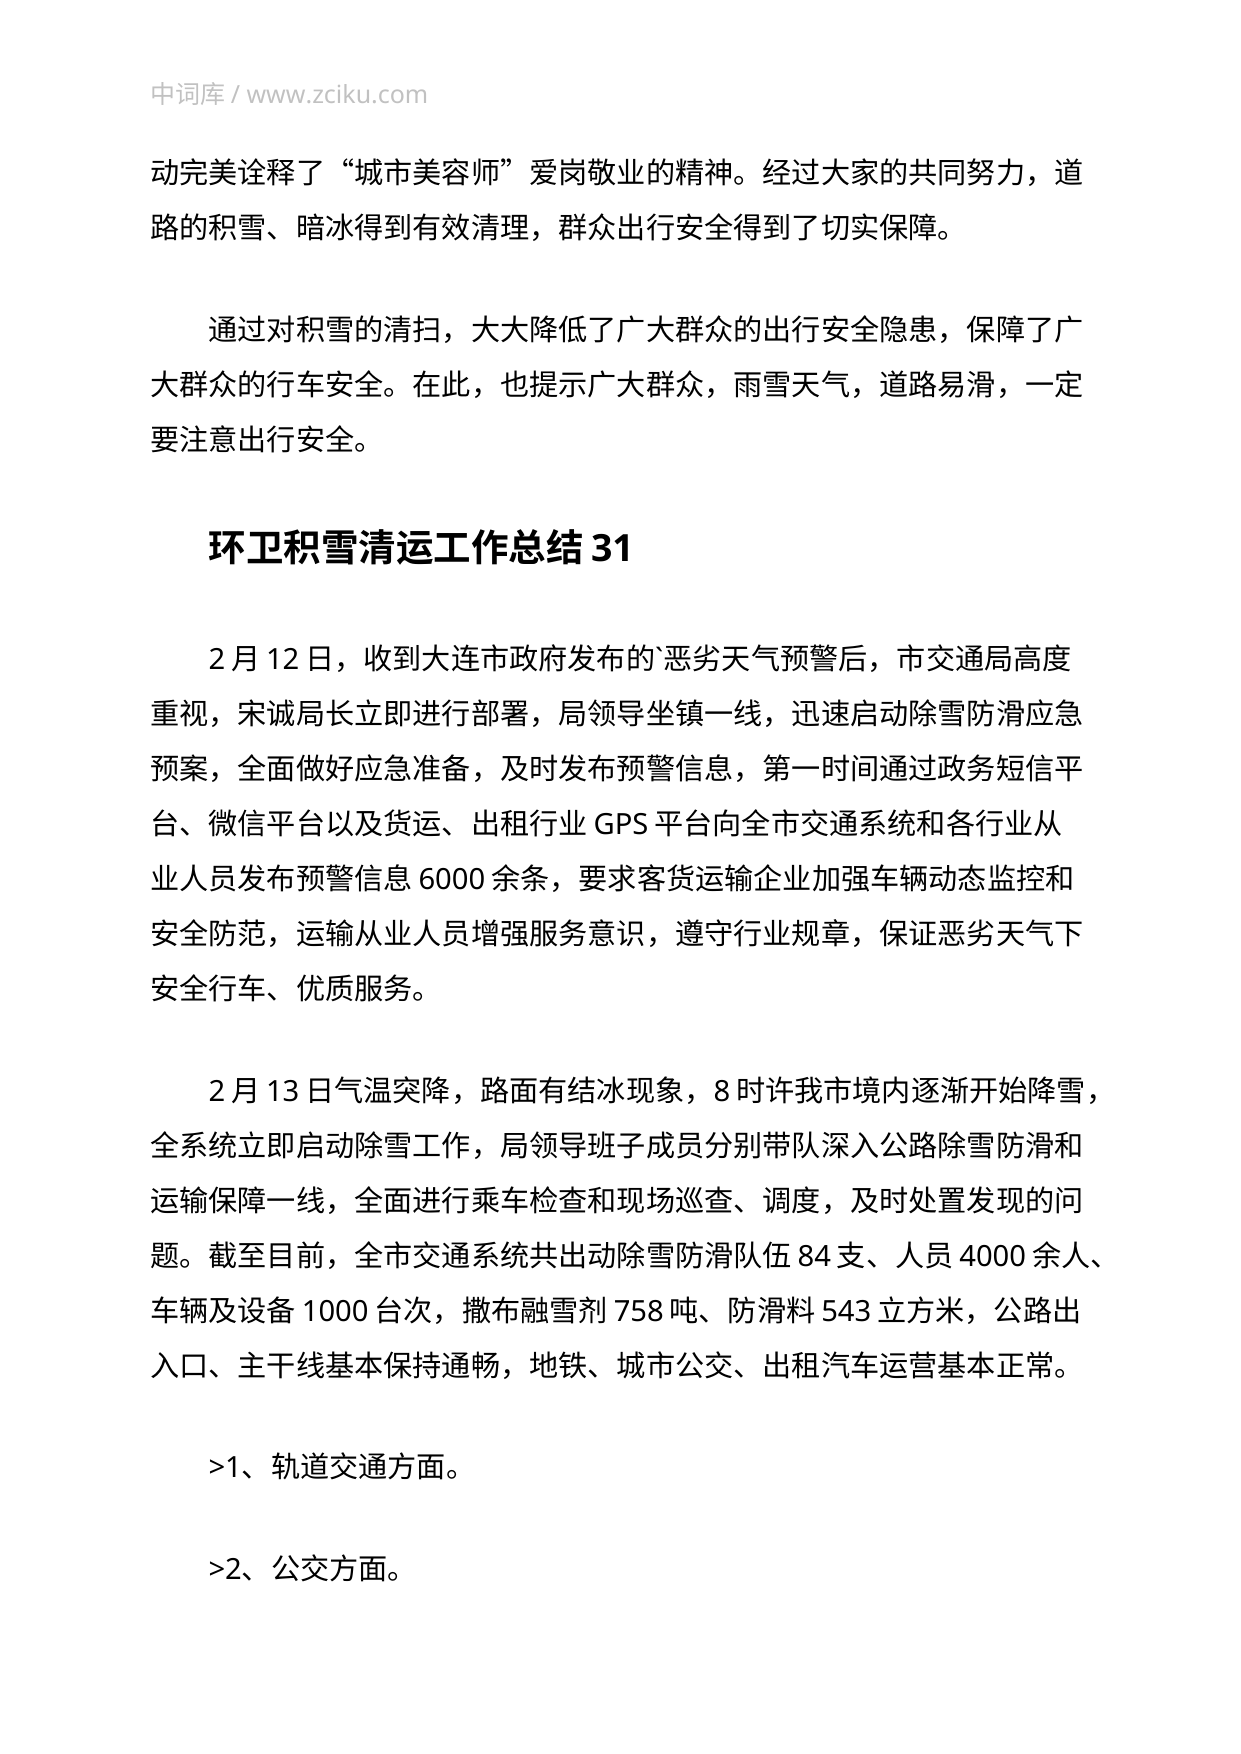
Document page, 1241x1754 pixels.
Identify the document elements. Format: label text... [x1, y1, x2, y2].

text >2、公交方面。 [150, 1546, 1090, 1588]
text 2月13日气温突降，路面有结冰现象，8时许我市境内逐渐开始降雪，全系统立即启动除雪工作，局领导班子成员分别带队深入公路除雪防滑和运输保障一线，全面进行乘车检查和现场巡查、调度，及时处置发现的问题。截至目前，全市交通系统共出动除雪防滑队伍84支、人员4000余人、车辆及设备1000台次，撒布融雪剂758吨、防滑料543立方米，公路出入口、主干线基本保持通畅，地铁、城市公交、出租汽车运营基本正常。 [150, 1067, 1090, 1384]
text 2月12日，收到大连市政府发布的`恶劣天气预警后，市交通局高度重视，宋诚局长立即进行部署，局领导坐镇一线，迅速启动除雪防滑应急预案，全面做好应急准备，及时发布预警信息，第一时间通过政务短信平台、微信平台以及货运、出租行业GPS平台向全市交通系统和各行业从业人员发布预警信息6000余条，要求客货运输企业加强车辆动态监控和安全防范，运输从业人员增强服务意识，遵守行业规章，保证恶劣天气下安全行车、优质服务。 [150, 636, 1090, 1008]
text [150, 150, 1090, 247]
text >1、轨道交通方面。 [150, 1444, 1090, 1486]
text 通过对积雪的清扫，大大降低了广大群众的出行安全隐患，保障了广大群众的行车安全。在此，也提示广大群众，雨雪天气，道路易滑，一定要注意出行安全。 [150, 307, 1090, 459]
text 环卫积雪清运工作总结31 [150, 518, 1090, 573]
